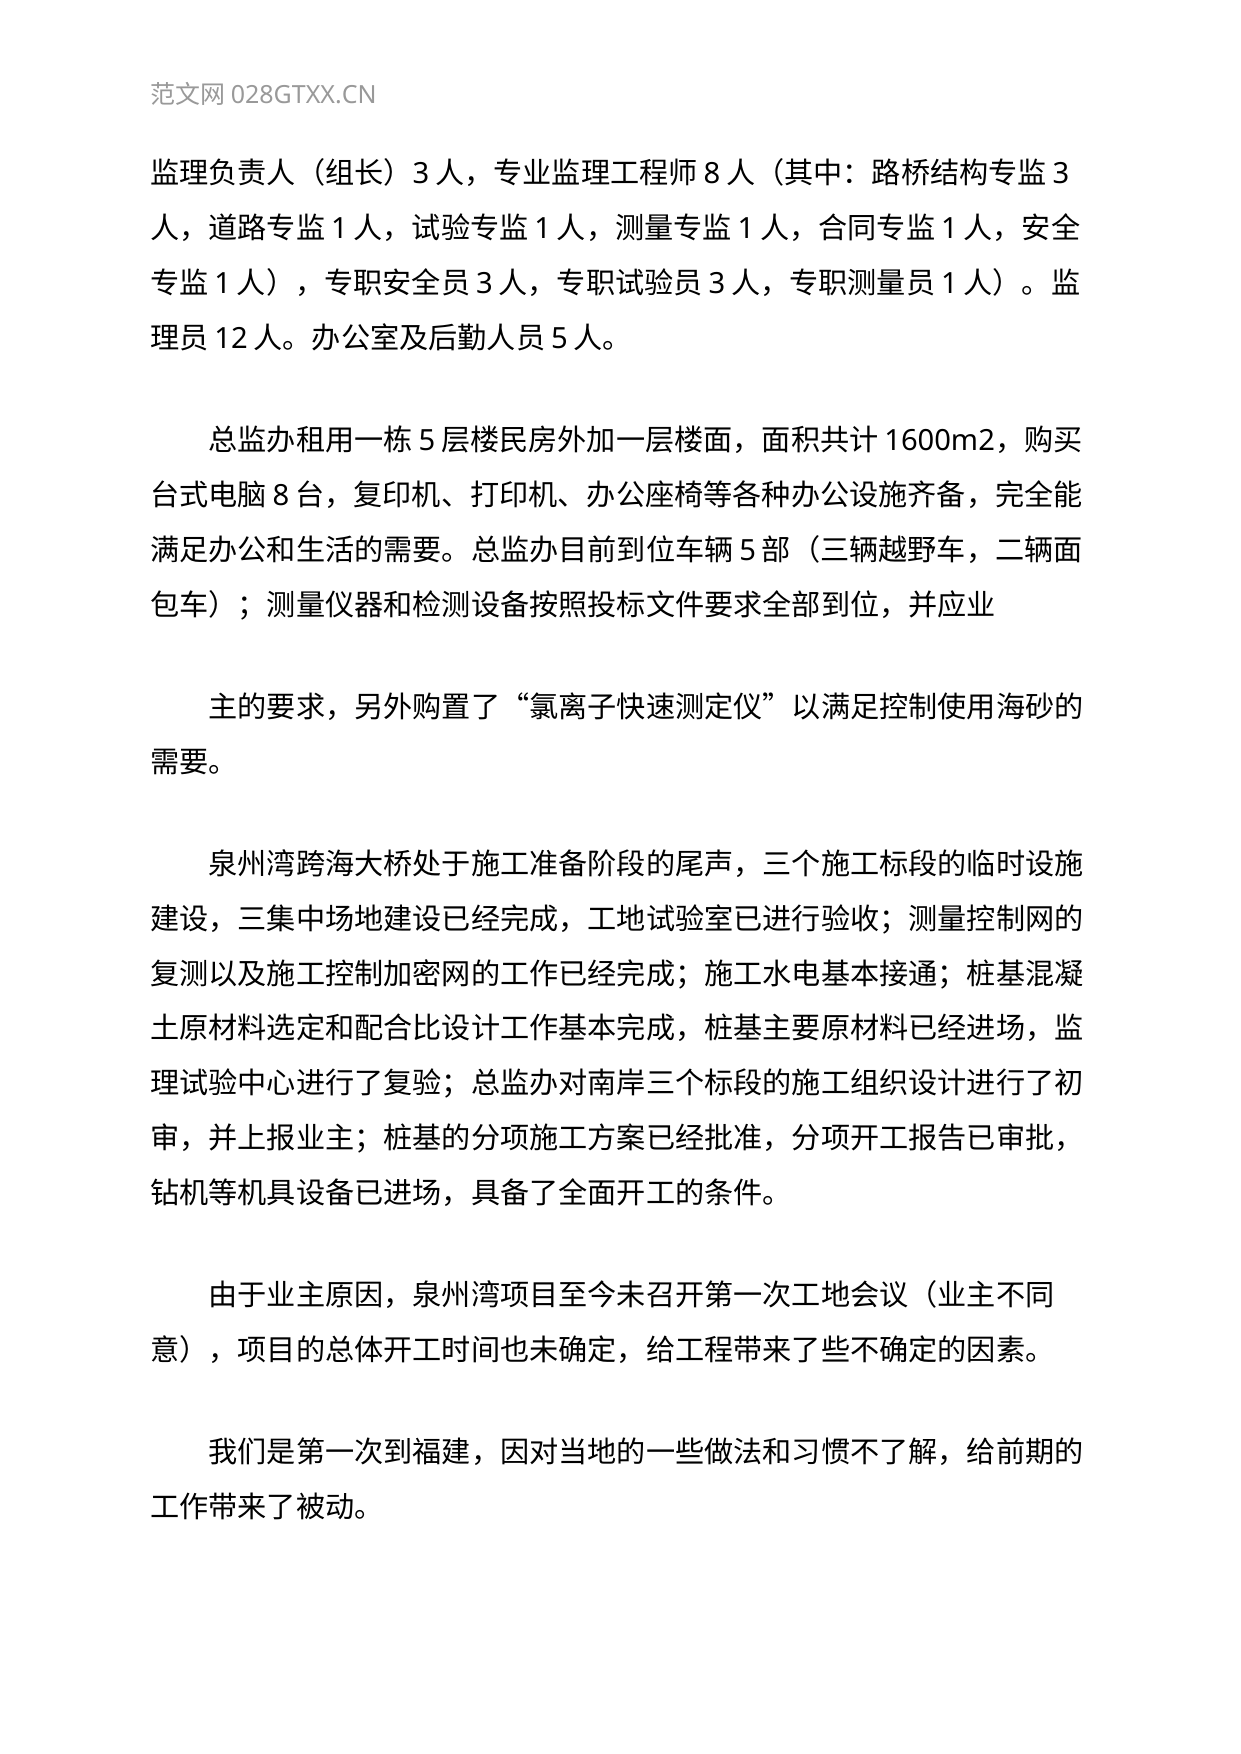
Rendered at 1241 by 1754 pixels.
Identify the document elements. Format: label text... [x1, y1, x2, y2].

text 总监办租用一栋5层楼民房外加一层楼面，面积共计1600m2，购买台式电脑8台，复印机、打印机、办公座椅等各种办公设施齐备，完全能满足办公和生活的需要。总监办目前到位车辆5部（三辆越野车，二辆面包车）；测量仪器和检测设备按照投标文件要求全部到位，并应业 [150, 417, 1090, 624]
text 我们是第一次到福建，因对当地的一些做法和习惯不了解，给前期的工作带来了被动。 [150, 1428, 1090, 1525]
text 由于业主原因，泉州湾项目至今未召开第一次工地会议（业主不同意），项目的总体开工时间也未确定，给工程带来了些不确定的因素。 [150, 1272, 1090, 1369]
text 泉州湾跨海大桥处于施工准备阶段的尾声，三个施工标段的临时设施建设，三集中场地建设已经完成，工地试验室已进行验收；测量控制网的复测以及施工控制加密网的工作已经完成；施工水电基本接通；桩基混凝土原材料选定和配合比设计工作基本完成，桩基主要原材料已经进场，监理试验中心进行了复验；总监办对南岸三个标段的施工组织设计进行了初审，并上报业主；桩基的分项施工方案已经批准，分项开工报告已审批，钻机等机具设备已进场，具备了全面开工的条件。 [150, 840, 1090, 1212]
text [150, 150, 1090, 357]
text 主的要求，另外购置了“氯离子快速测定仪”以满足控制使用海砂的需要。 [150, 684, 1090, 781]
